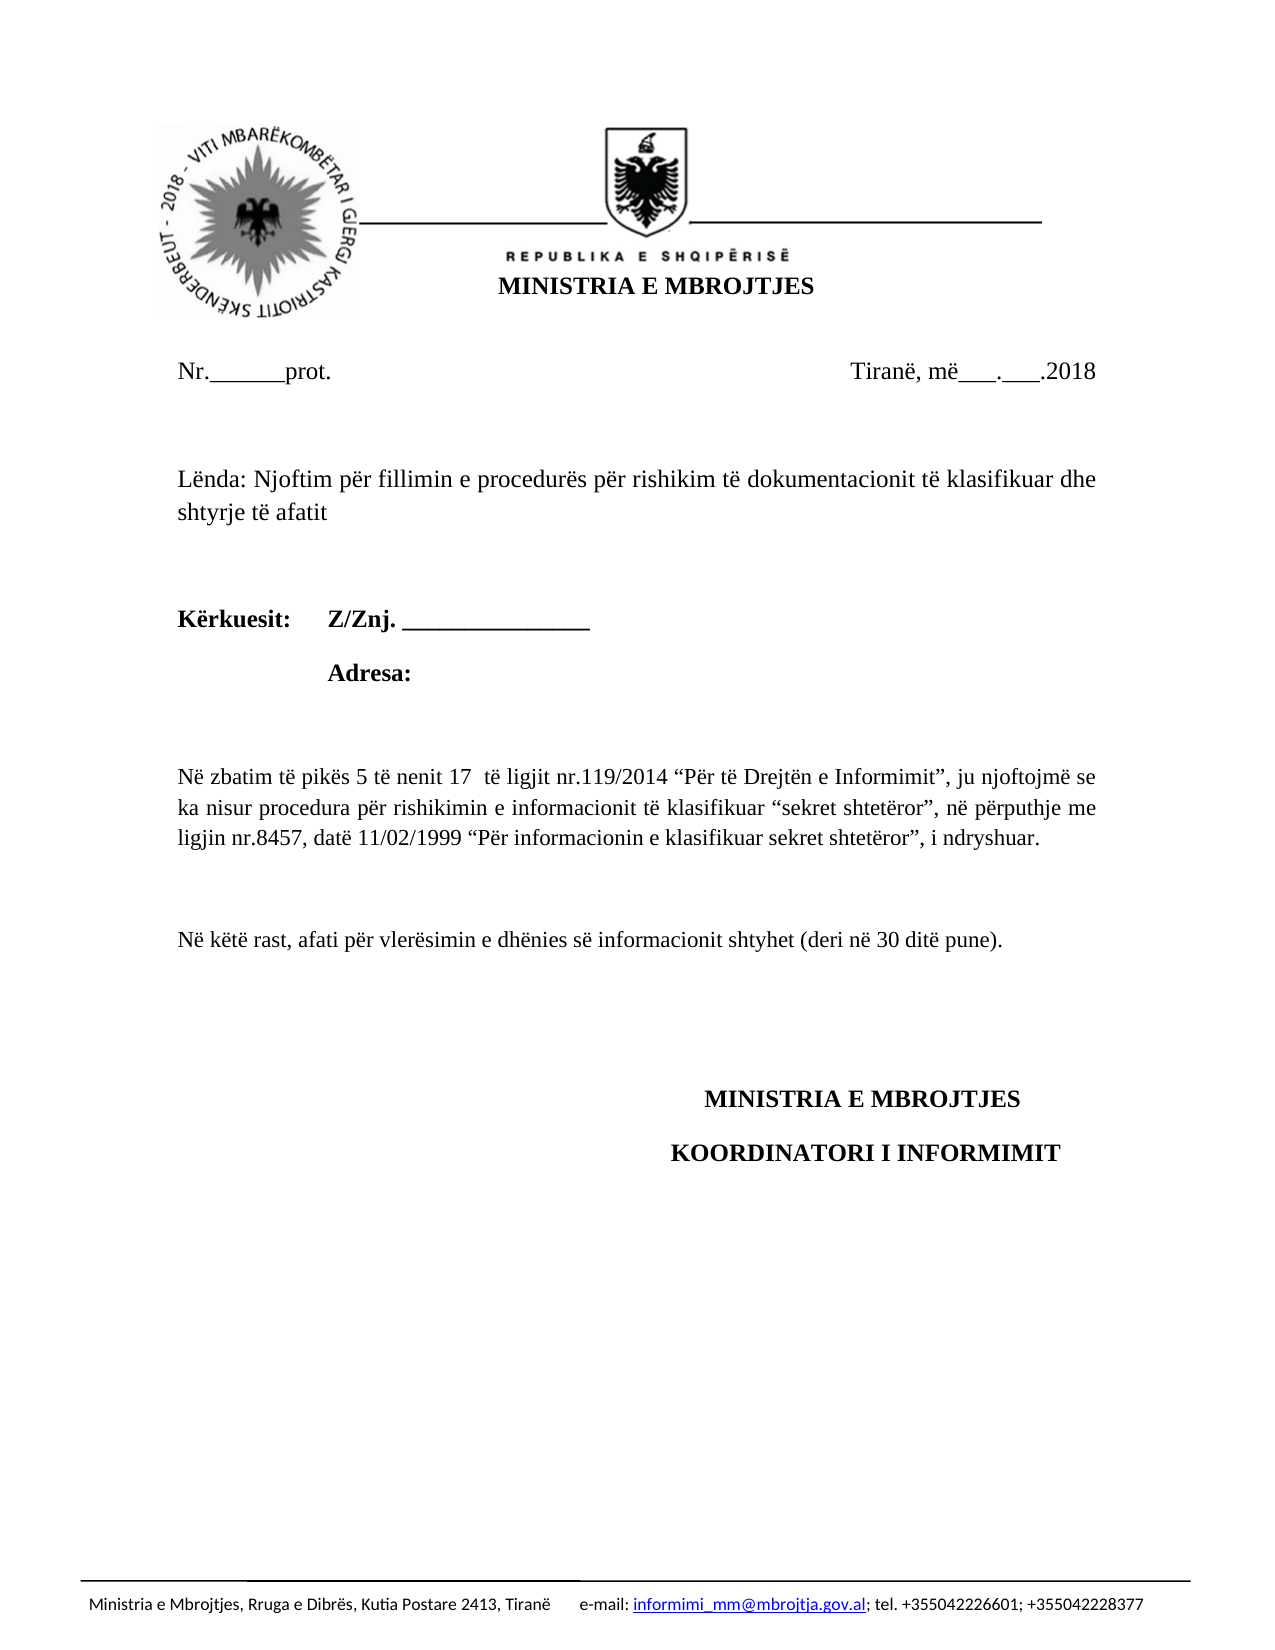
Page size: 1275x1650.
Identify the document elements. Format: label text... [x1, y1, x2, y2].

text Nr.______prot. Tiranë, më___.___.2018 [177, 356, 1098, 385]
text MINISTRIA E MBROJTJES [177, 271, 1098, 300]
picture [158, 123, 1079, 324]
text Kërkuesit: Z/Znj. _______________ [177, 604, 1098, 633]
text Adresa: [177, 658, 1098, 687]
text Në zbatim të pikës 5 të nenit 17 të ligjit nr.119/2014 “Për të Drejtën e Informimit”, ju njoftojmë se ka nisur procedura për rishikimin e informacionit të klasifikuar “sekret shtetëror”, në përputhje me ligjin nr.8457, datë 11/02/1999 “Për informacionin e klasifikuar sekret shtetëror”, i ndryshuar. [177, 763, 1098, 850]
text Në këtë rast, afati për vlerësimin e dhënies së informacionit shtyhet (deri në 30 ditë pune). [177, 926, 1098, 952]
text Lënda: Njoftim për fillimin e procedurës për rishikim të dokumentacionit të klasifikuar dhe shtyrje të afatit [177, 464, 1098, 526]
text MINISTRIA E MBROJTJES [177, 1084, 1098, 1113]
text KOORDINATORI I INFORMIMIT [177, 1138, 1098, 1167]
